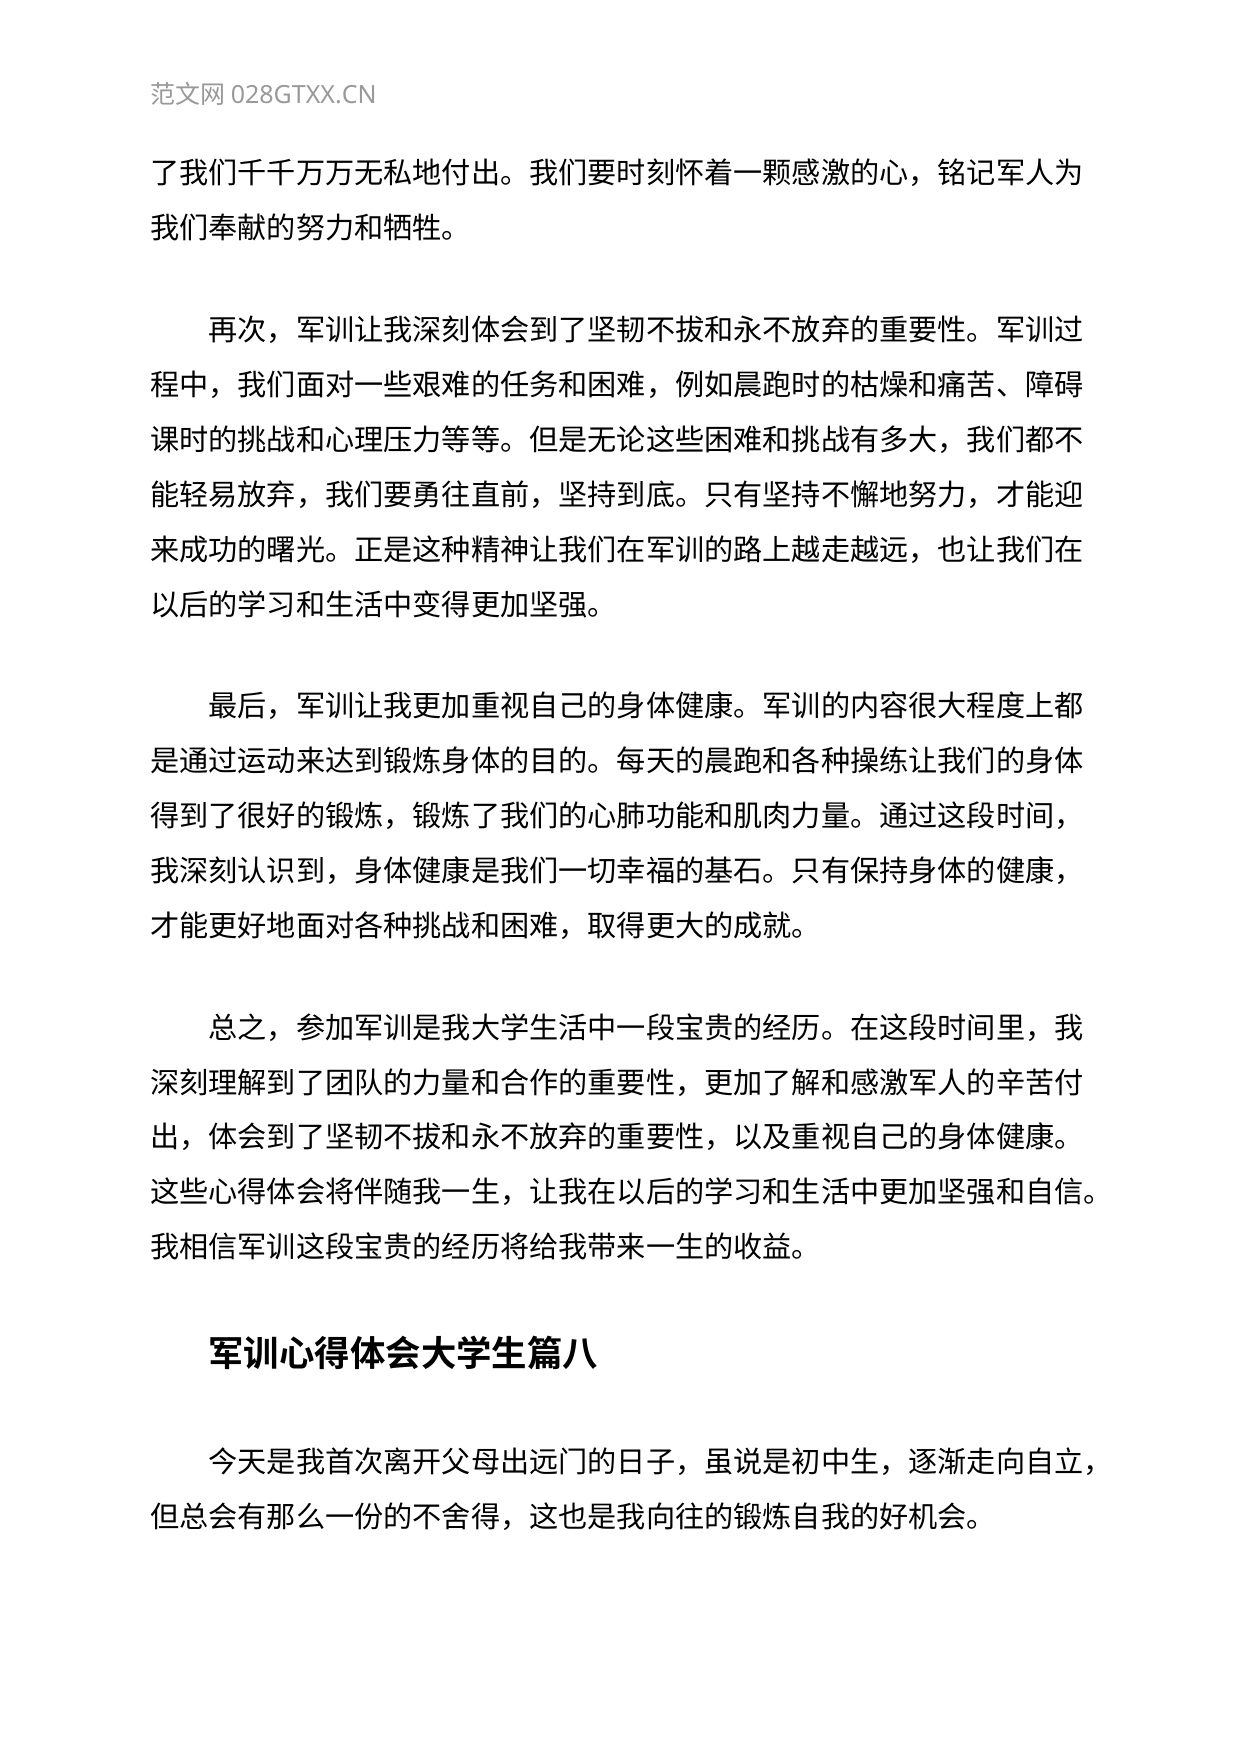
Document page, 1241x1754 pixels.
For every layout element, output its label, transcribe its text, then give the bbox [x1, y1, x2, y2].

text 再次，军训让我深刻体会到了坚韧不拔和永不放弃的重要性。军训过程中，我们面对一些艰难的任务和困难，例如晨跑时的枯燥和痛苦、障碍课时的挑战和心理压力等等。但是无论这些困难和挑战有多大，我们都不能轻易放弃，我们要勇往直前，坚持到底。只有坚持不懈地努力，才能迎来成功的曙光。正是这种精神让我们在军训的路上越走越远，也让我们在以后的学习和生活中变得更加坚强。 [150, 307, 1090, 623]
text 军训心得体会大学生篇八 [150, 1326, 1090, 1377]
text 今天是我首次离开父母出远门的日子，虽说是初中生，逐渐走向自立，但总会有那么一份的不舍得，这也是我向往的锻炼自我的好机会。 [150, 1439, 1090, 1536]
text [150, 150, 1090, 247]
text 总之，参加军训是我大学生活中一段宝贵的经历。在这段时间里，我深刻理解到了团队的力量和合作的重要性，更加了解和感激军人的辛苦付出，体会到了坚韧不拔和永不放弃的重要性，以及重视自己的身体健康。这些心得体会将伴随我一生，让我在以后的学习和生活中更加坚强和自信。我相信军训这段宝贵的经历将给我带来一生的收益。 [150, 1004, 1090, 1266]
text 最后，军训让我更加重视自己的身体健康。军训的内容很大程度上都是通过运动来达到锻炼身体的目的。每天的晨跑和各种操练让我们的身体得到了很好的锻炼，锻炼了我们的心肺功能和肌肉力量。通过这段时间，我深刻认识到，身体健康是我们一切幸福的基石。只有保持身体的健康，才能更好地面对各种挑战和困难，取得更大的成就。 [150, 683, 1090, 945]
